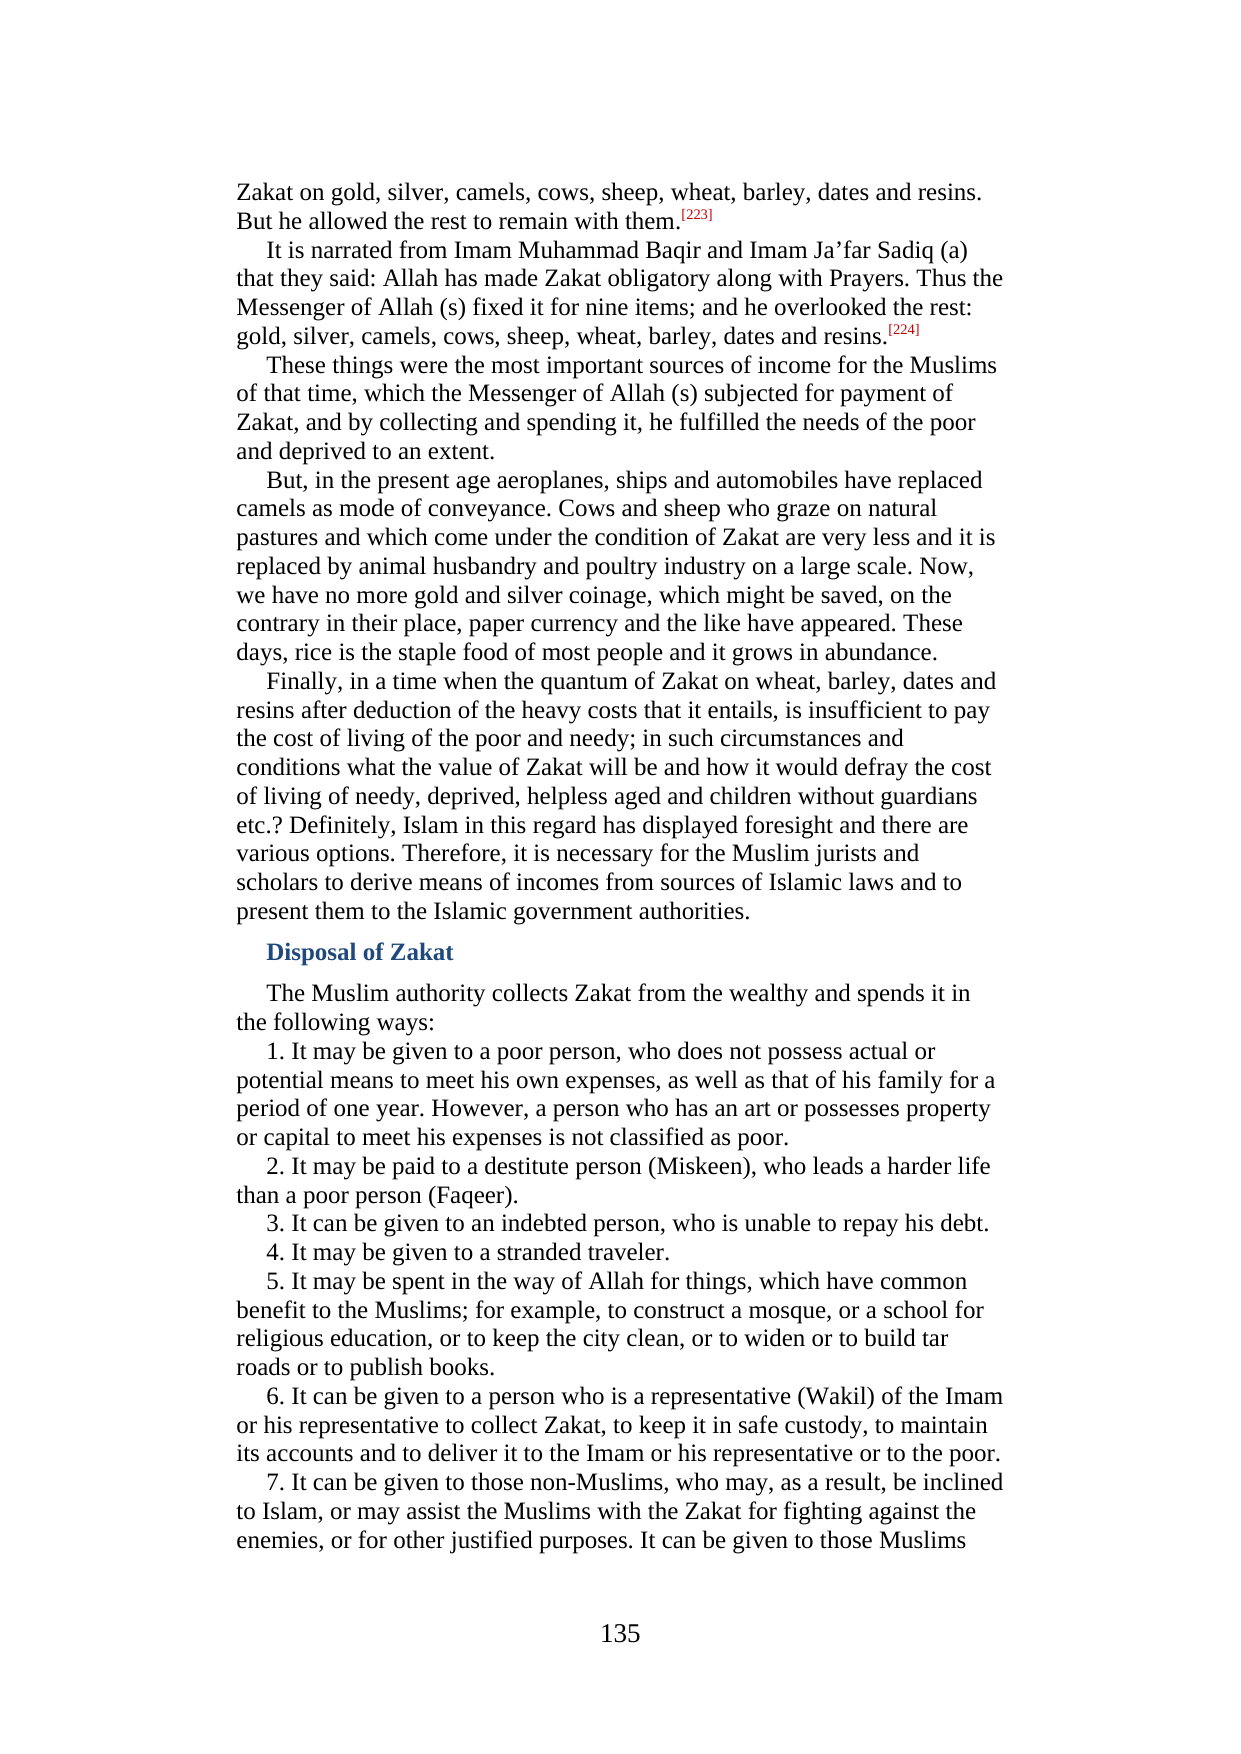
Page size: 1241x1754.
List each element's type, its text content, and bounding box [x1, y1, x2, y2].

text 4. It may be given to a stranded traveler. [236, 1237, 1004, 1266]
text These things were the most important sources of income for the Muslims of that time, which the Messenger of Allah (s) subjected for payment of Zakat, and by collecting and spending it, he fulfilled the needs of the poor and deprived to an extent. [236, 350, 1004, 465]
text 3. It can be given to an indebted person, who is unable to repay his debt. [236, 1208, 1004, 1237]
text 5. It may be spent in the way of Allah for things, which have common benefit to the Muslims; for example, to construct a mosque, or a school for religious education, or to keep the city clean, or to widen or to build tar roads or to publish books. [236, 1266, 1004, 1381]
text Finally, in a time when the quantum of Zakat on wheat, barley, dates and resins after deduction of the heavy costs that it entails, is insufficient to pay the cost of living of the poor and needy; in such circumstances and conditions what the value of Zakat will be and how it would defray the cost of living of needy, deprived, helpless aged and children without guardians etc.? Definitely, Islam in this regard has displayed foresight and there are various options. Therefore, it is necessary for the Muslim jurists and scholars to derive means of incomes from sources of Islamic laws and to present them to the Islamic government authorities. [236, 666, 1004, 925]
text The Muslim authority collects Zakat from the wealthy and spends it in the following ways: [236, 978, 1004, 1036]
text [236, 177, 1004, 235]
subtitle Disposal of Zakat [236, 937, 1004, 966]
text 1. It may be given to a poor person, who does not possess actual or potential means to meet his own expenses, as well as that of his family for a period of one year. However, a person who has an art or possesses property or capital to meet his expenses is not classified as poor. [236, 1036, 1004, 1151]
text 2. It may be paid to a destitute person (Miskeen), who leads a harder life than a poor person (Faqeer). [236, 1151, 1004, 1208]
text 6. It can be given to a person who is a representative (Wakil) of the Imam or his representative to collect Zakat, to keep it in safe custody, to maintain its accounts and to deliver it to the Imam or his representative or to the poor. [236, 1381, 1004, 1467]
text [236, 1467, 1004, 1553]
text But, in the present age aeroplanes, ships and automobiles have replaced camels as mode of conveyance. Cows and sheep who graze on natural pastures and which come under the condition of Zakat are very less and it is replaced by animal husbandry and poultry industry on a large scale. Now, we have no more gold and silver coinage, which might be saved, on the contrary in their place, paper currency and the like have appeared. These days, rice is the staple food of most people and it grows in abundance. [236, 465, 1004, 666]
text It is narrated from Imam Muhammad Baqir and Imam Ja’far Sadiq (a) that they said: Allah has made Zakat obligatory along with Prayers. Thus the Messenger of Allah (s) fixed it for nine items; and he overlooked the rest: gold, silver, camels, cows, sheep, wheat, barley, dates and resins.[224] [236, 235, 1004, 350]
